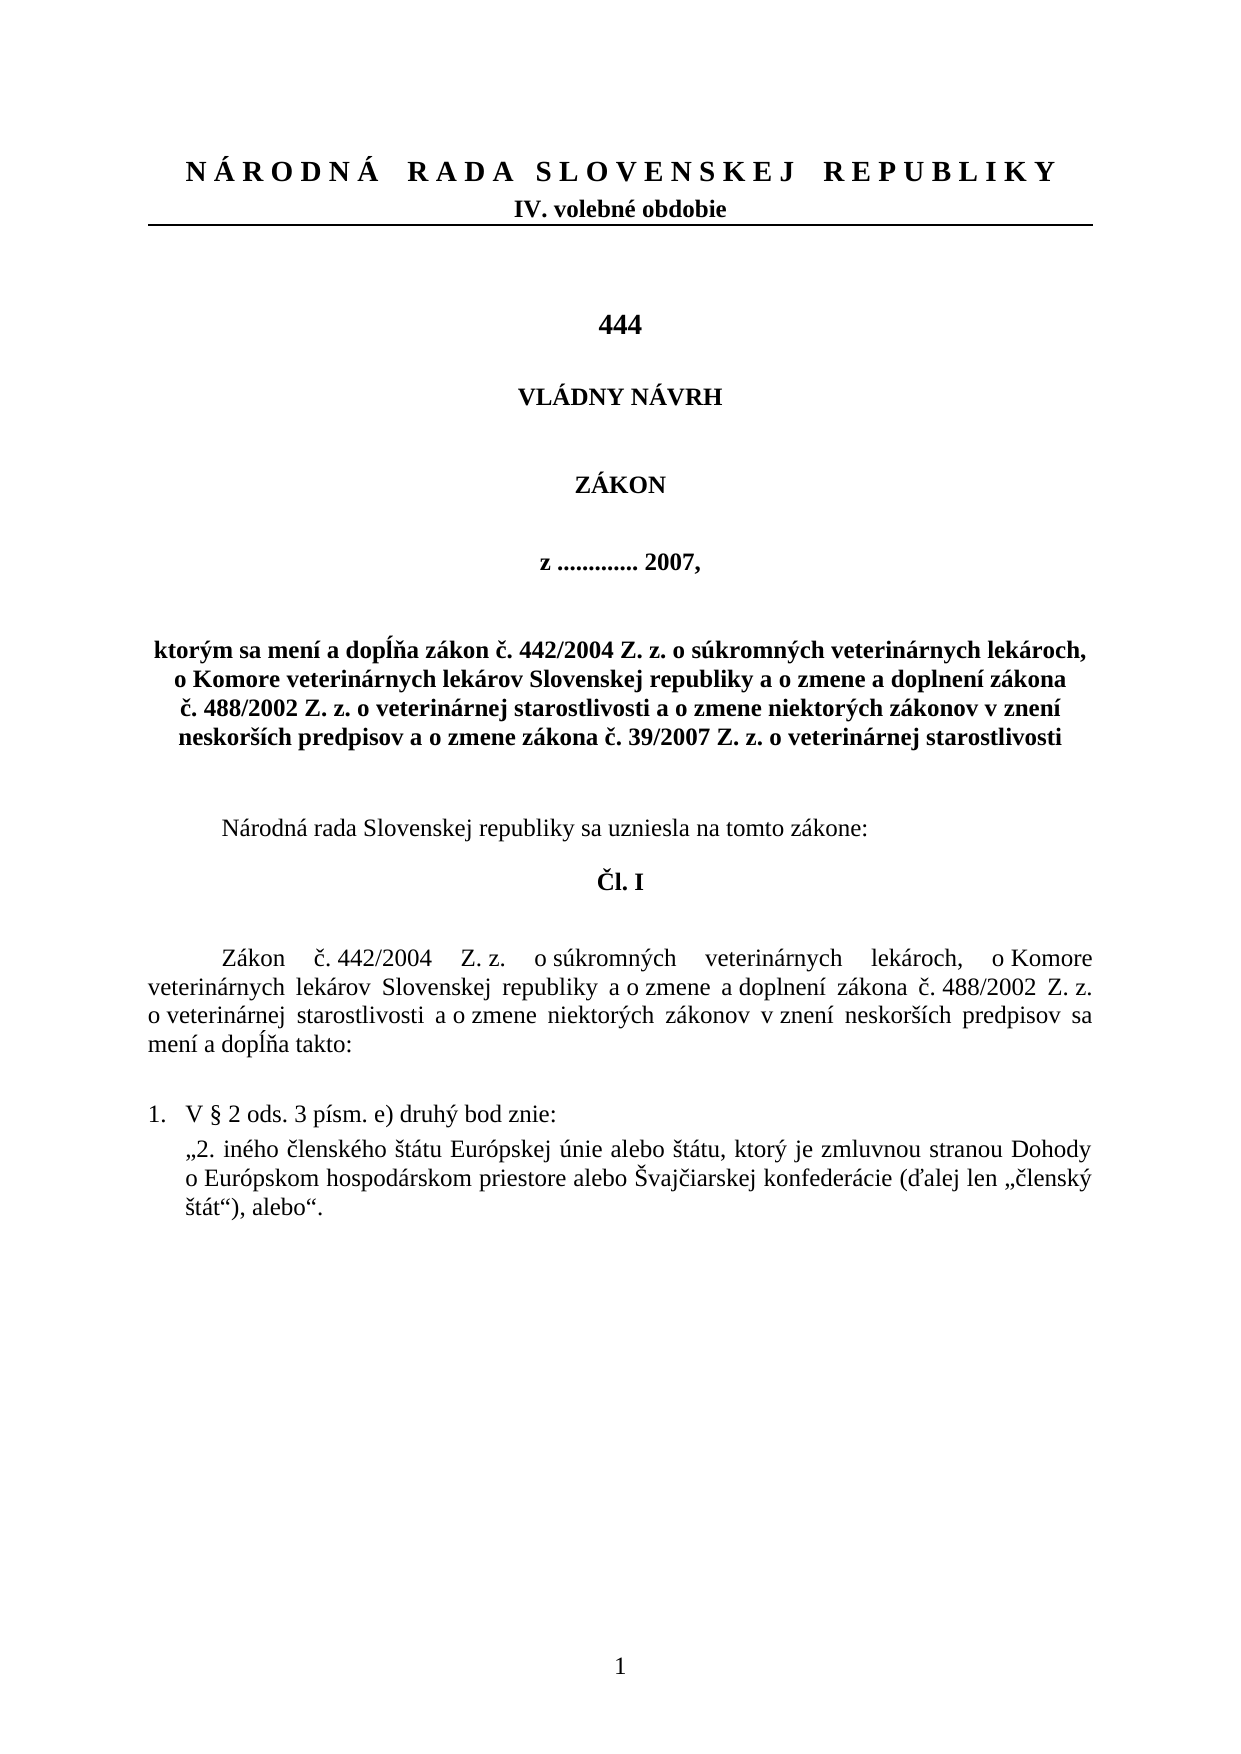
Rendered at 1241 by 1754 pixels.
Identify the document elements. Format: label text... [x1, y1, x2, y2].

text Národná rada Slovenskej republiky sa uzniesla na tomto zákone: [148, 813, 1093, 842]
list V § 2 ods. 3 písm. e) druhý bod znie: [148, 1099, 1093, 1128]
text N Á R O D N Á R A D A S L O V E N S K E J R E P U B L I K Y [148, 154, 1093, 187]
text z ............. 2007, [148, 547, 1093, 576]
text VLÁDNY NÁVRH [148, 382, 1093, 411]
text „2. iného členského štátu Európskej únie alebo štátu, ktorý je zmluvnou stranou Dohody o Európskom hospodárskom priestore alebo Švajčiarskej konfederácie (ďalej len „členský štát“), alebo“. [185, 1134, 1093, 1221]
subtitle ktorým sa mení a dopĺňa zákon č. 442/2004 Z. z. o súkromných veterinárnych lekároch, o Komore veterinárnych lekárov Slovenskej republiky a o zmene a doplnení zákona č. 488/2002 Z. z. o veterinárnej starostlivosti a o zmene niektorých zákonov v znení neskorších predpisov a o zmene zákona č. 39/2007 Z. z. o veterinárnej starostlivosti [148, 636, 1093, 751]
subtitle ZÁKON [148, 471, 1093, 499]
subtitle Čl. I [148, 867, 1093, 896]
text Zákon č. 442/2004 Z. z. o súkromných veterinárnych lekároch, o Komore veterinárnych lekárov Slovenskej republiky a o zmene a doplnení zákona č. 488/2002 Z. z. o veterinárnej starostlivosti a o zmene niektorých zákonov v znení neskorších predpisov sa mení a dopĺňa takto: [148, 943, 1093, 1058]
text IV. volebné obdobie [148, 194, 1093, 224]
text 444 [148, 307, 1093, 341]
